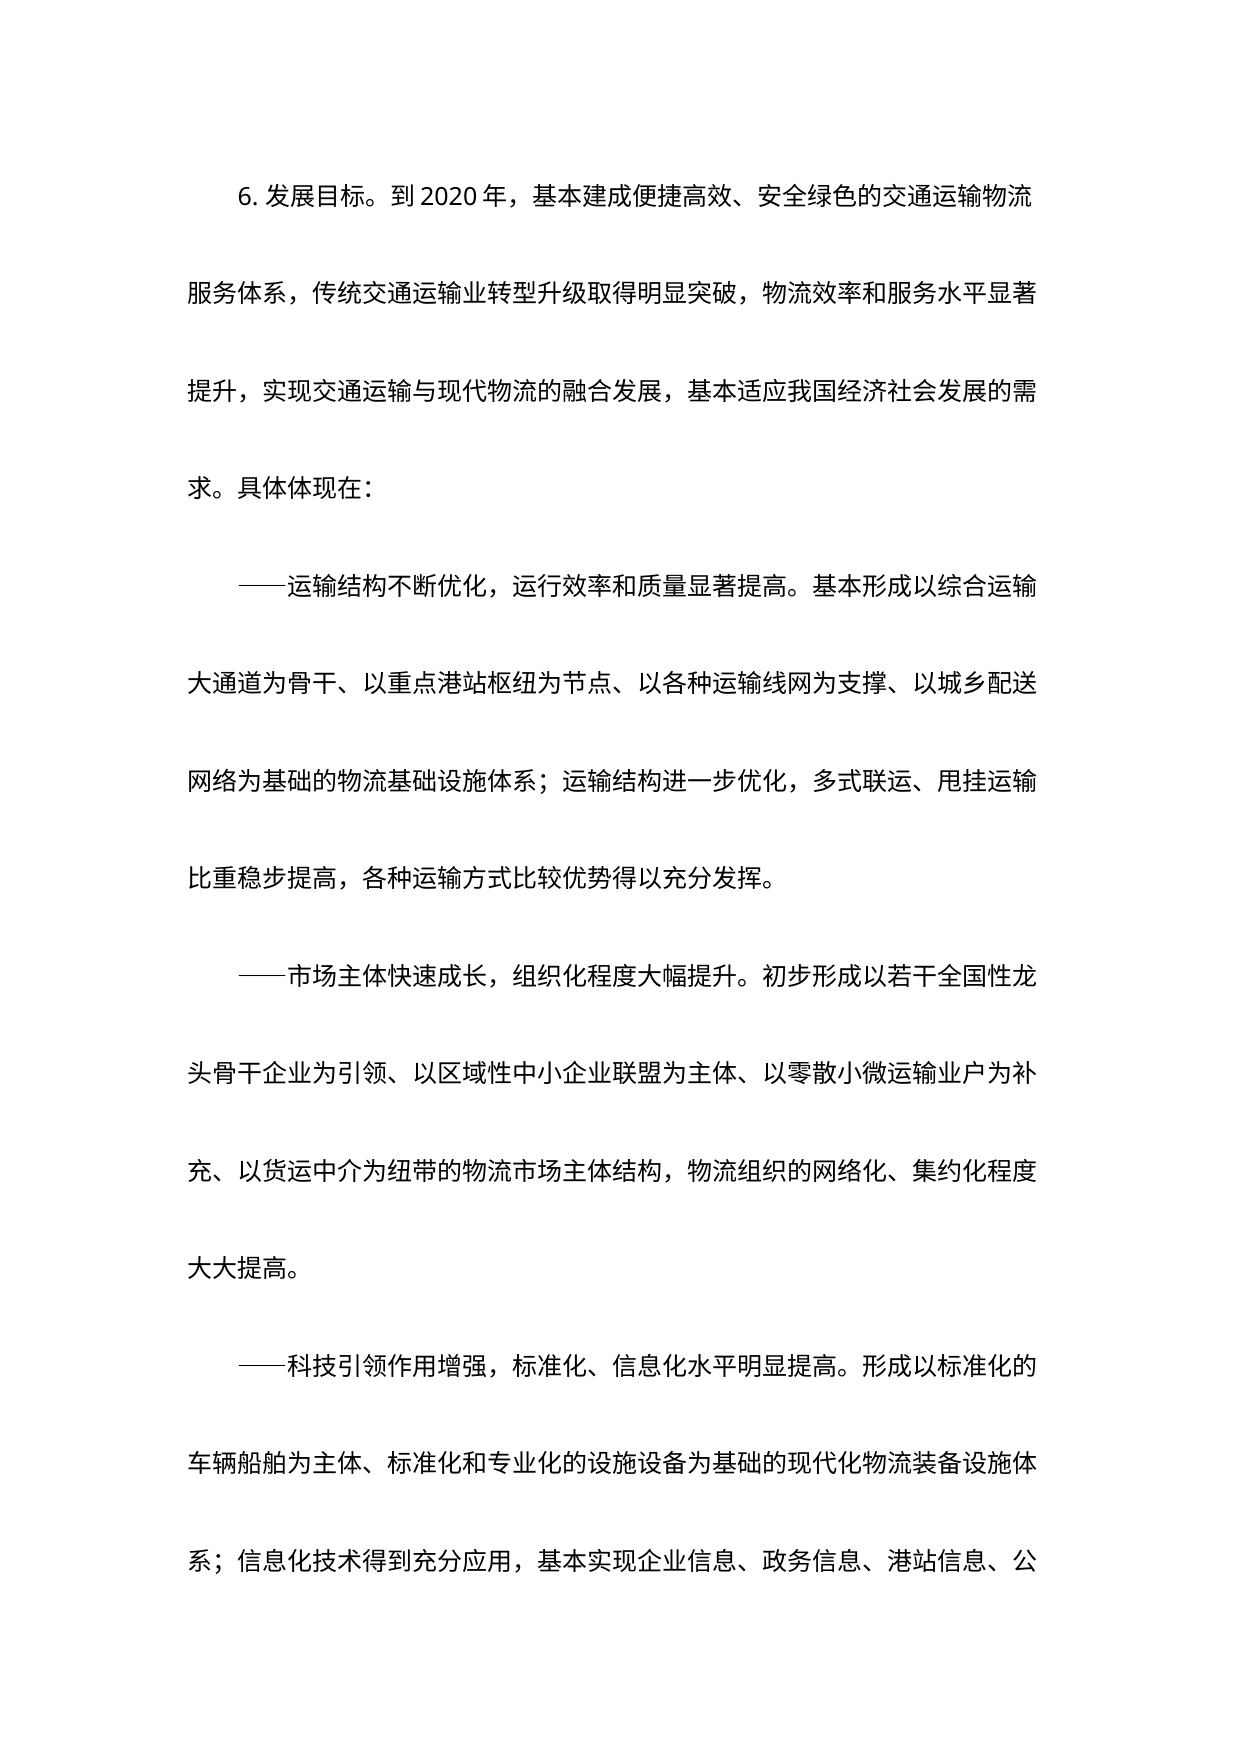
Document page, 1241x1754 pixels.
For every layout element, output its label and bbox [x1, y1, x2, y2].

text [187, 162, 1053, 1592]
